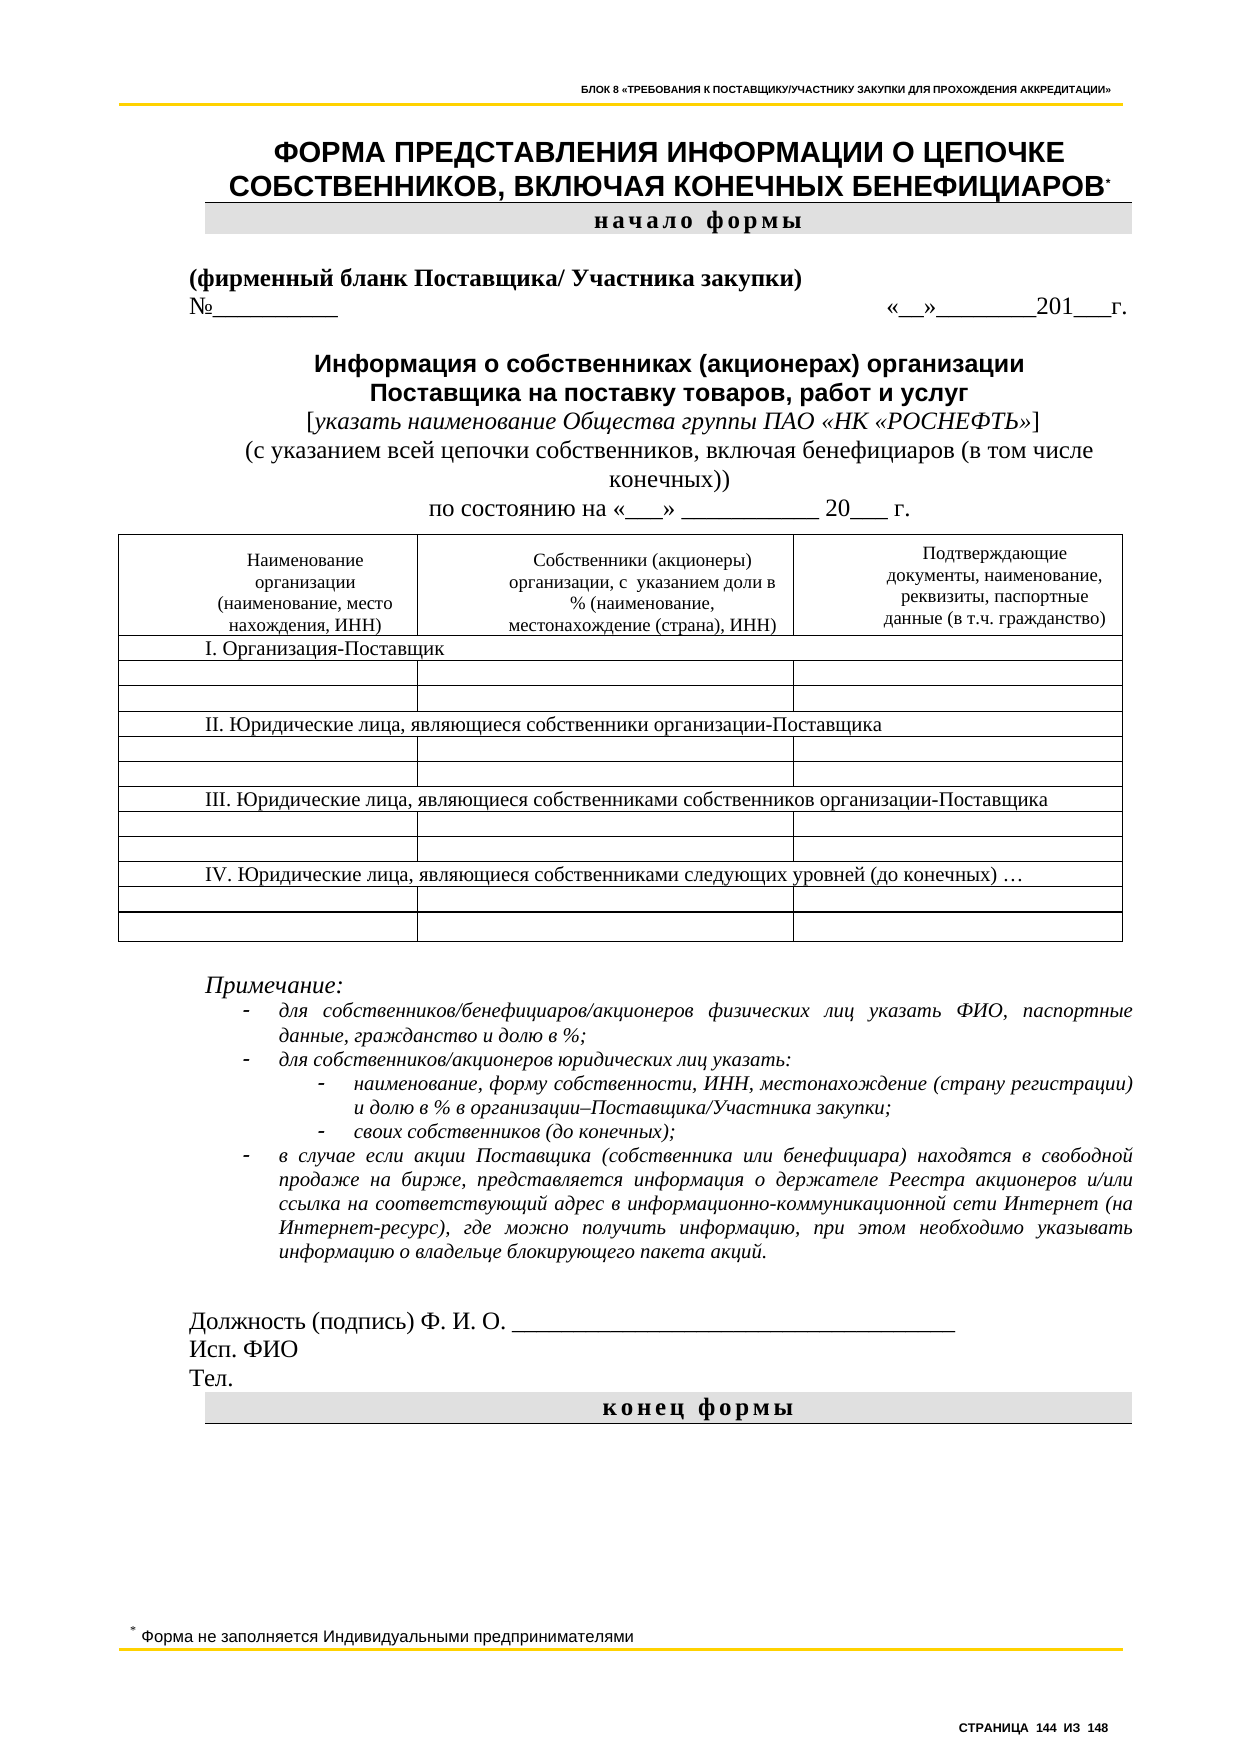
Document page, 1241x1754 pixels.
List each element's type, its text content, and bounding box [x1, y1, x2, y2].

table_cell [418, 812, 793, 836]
text Должность (подпись) Ф. И. О. ____________________________________ [130, 1306, 1134, 1334]
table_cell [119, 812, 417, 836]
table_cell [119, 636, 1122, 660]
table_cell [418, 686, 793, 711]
list наименование, форму собственности, ИНН, местонахождение (страну регистрации) и долю в % в организации–Поставщика/Участника закупки; [316, 1071, 1134, 1119]
text Информация о собственниках (акционерах) организации [205, 349, 1134, 378]
text по состоянию на «___» ___________ 20___ г. [205, 493, 1134, 521]
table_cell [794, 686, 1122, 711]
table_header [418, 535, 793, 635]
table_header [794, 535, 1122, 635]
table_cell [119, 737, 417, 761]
list своих собственников (до конечных); [316, 1119, 1134, 1143]
text Исп. ФИО [130, 1334, 1134, 1363]
list в случае если акции Поставщика (собственника или бенефициара) находятся в свободной продаже на бирже, представляется информация о держателе Реестра акционеров и/или ссылка на соответствующий адрес в информационно-коммуникационной сети Интернет (на Интернет-ресурс), где можно получить информацию, при этом необходимо указывать информацию о владельце блокирующего пакета акций. [241, 1143, 1134, 1263]
list для собственников/акционеров юридических лиц указать: [241, 1047, 1134, 1071]
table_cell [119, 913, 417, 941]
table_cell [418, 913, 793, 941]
text Примечание: [205, 970, 1134, 998]
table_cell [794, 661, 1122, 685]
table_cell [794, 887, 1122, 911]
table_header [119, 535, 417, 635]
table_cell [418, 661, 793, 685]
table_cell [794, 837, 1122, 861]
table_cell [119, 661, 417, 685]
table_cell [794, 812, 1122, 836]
text [указать наименование Общества группы ПАО «НК «РОСНЕФТЬ»] [205, 406, 1134, 435]
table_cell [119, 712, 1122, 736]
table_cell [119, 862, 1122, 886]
text Поставщика на поставку товаров, работ и услуг [205, 378, 1134, 406]
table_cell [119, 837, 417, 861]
text начало формы [205, 203, 1132, 234]
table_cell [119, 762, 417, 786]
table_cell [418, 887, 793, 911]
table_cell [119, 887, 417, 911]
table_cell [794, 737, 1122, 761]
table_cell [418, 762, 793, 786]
text Тел. [130, 1363, 1134, 1392]
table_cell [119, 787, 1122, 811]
text №__________ «__»________201___г. [130, 291, 1134, 320]
text (фирменный бланк Поставщика/ Участника закупки) [130, 263, 1134, 291]
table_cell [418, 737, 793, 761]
text конец формы [205, 1392, 1132, 1423]
text (с указанием всей цепочки собственников, включая бенефициаров (в том числе конечных)) [205, 435, 1134, 493]
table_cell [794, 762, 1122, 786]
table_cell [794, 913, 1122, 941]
text Форма представления информации о цепочке собственников, включая конечных бенефициаров [205, 135, 1134, 202]
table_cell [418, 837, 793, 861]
list для собственников/бенефициаров/акционеров физических лиц указать ФИО, паспортные данные, гражданство и долю в %; [241, 998, 1134, 1047]
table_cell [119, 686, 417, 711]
